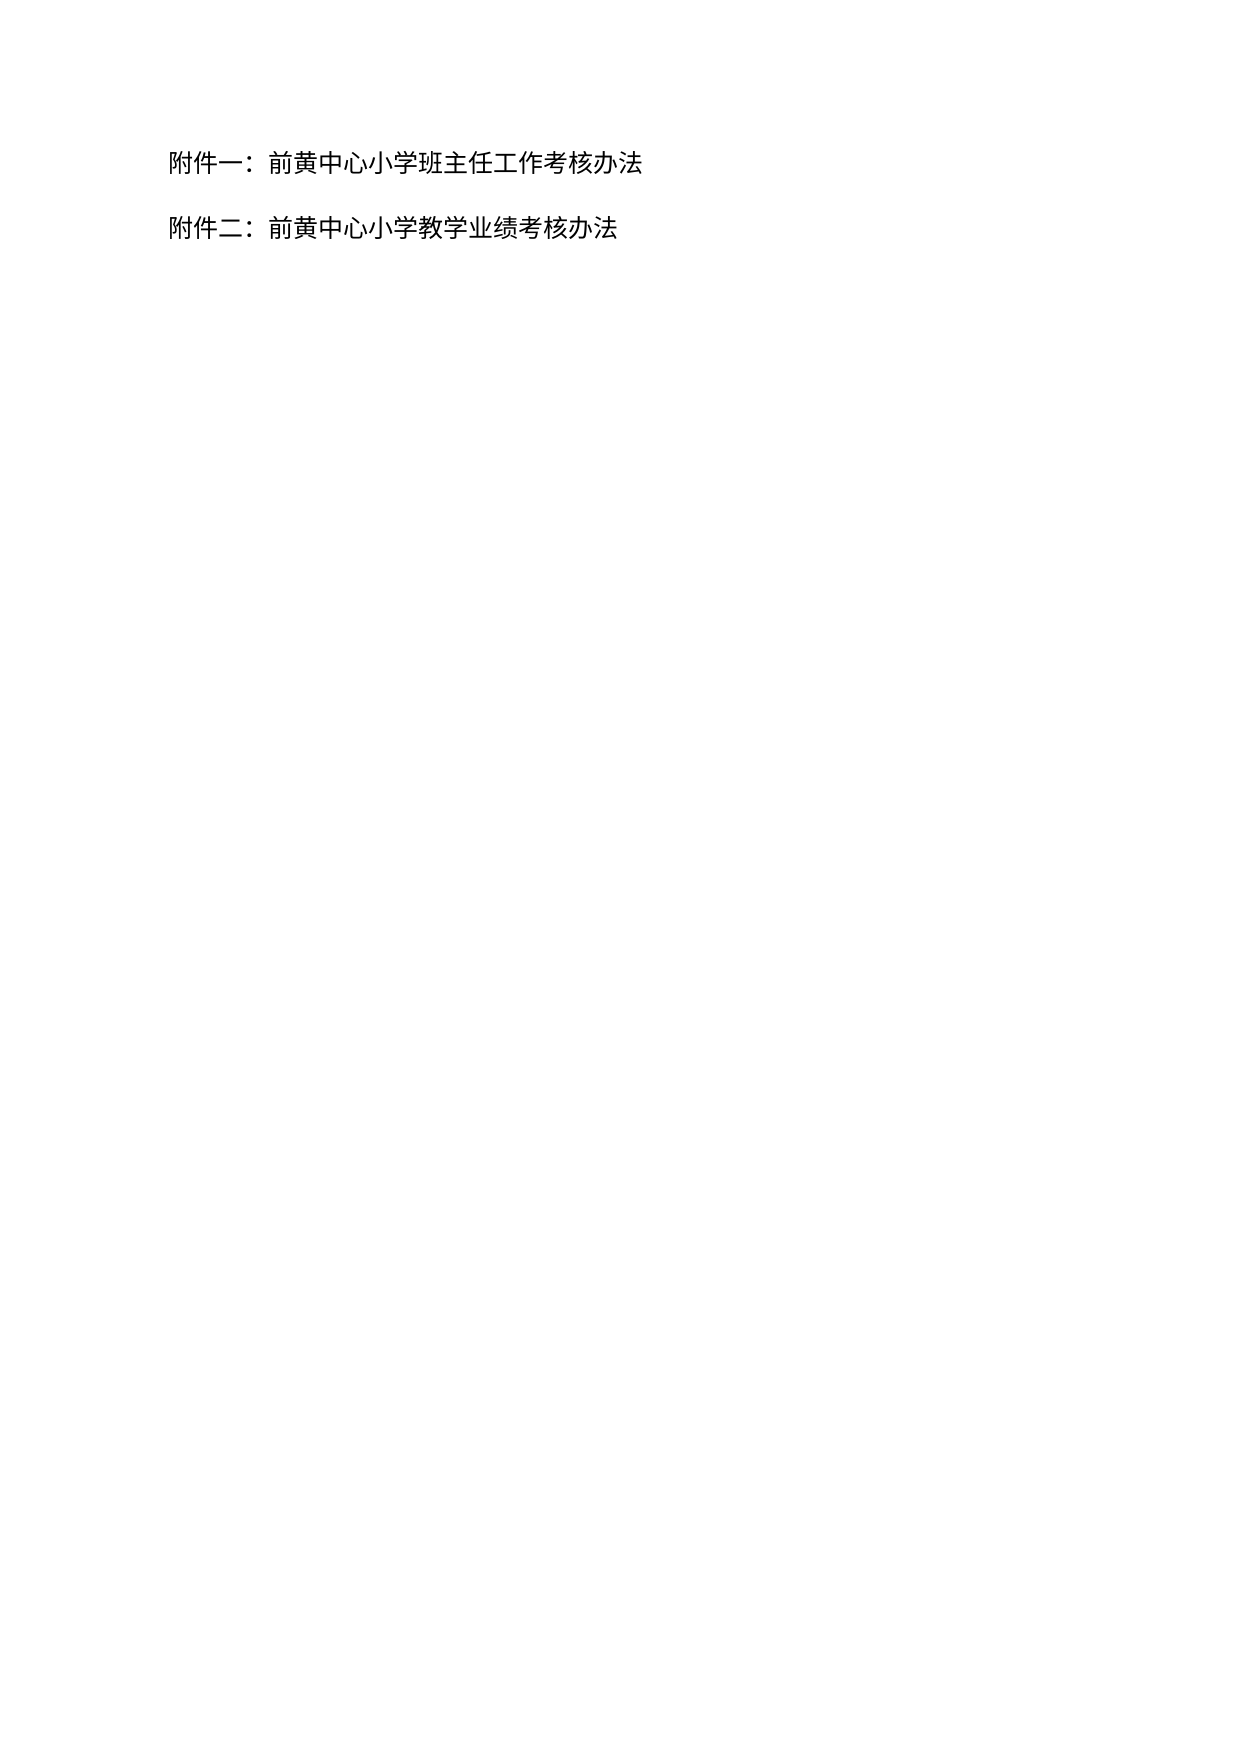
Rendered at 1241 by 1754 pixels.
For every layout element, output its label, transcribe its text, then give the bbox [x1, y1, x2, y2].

text 附件二：前黄中心小学教学业绩考核办法 [118, 194, 1122, 259]
text 附件一：前黄中心小学班主任工作考核办法 [118, 129, 1122, 194]
